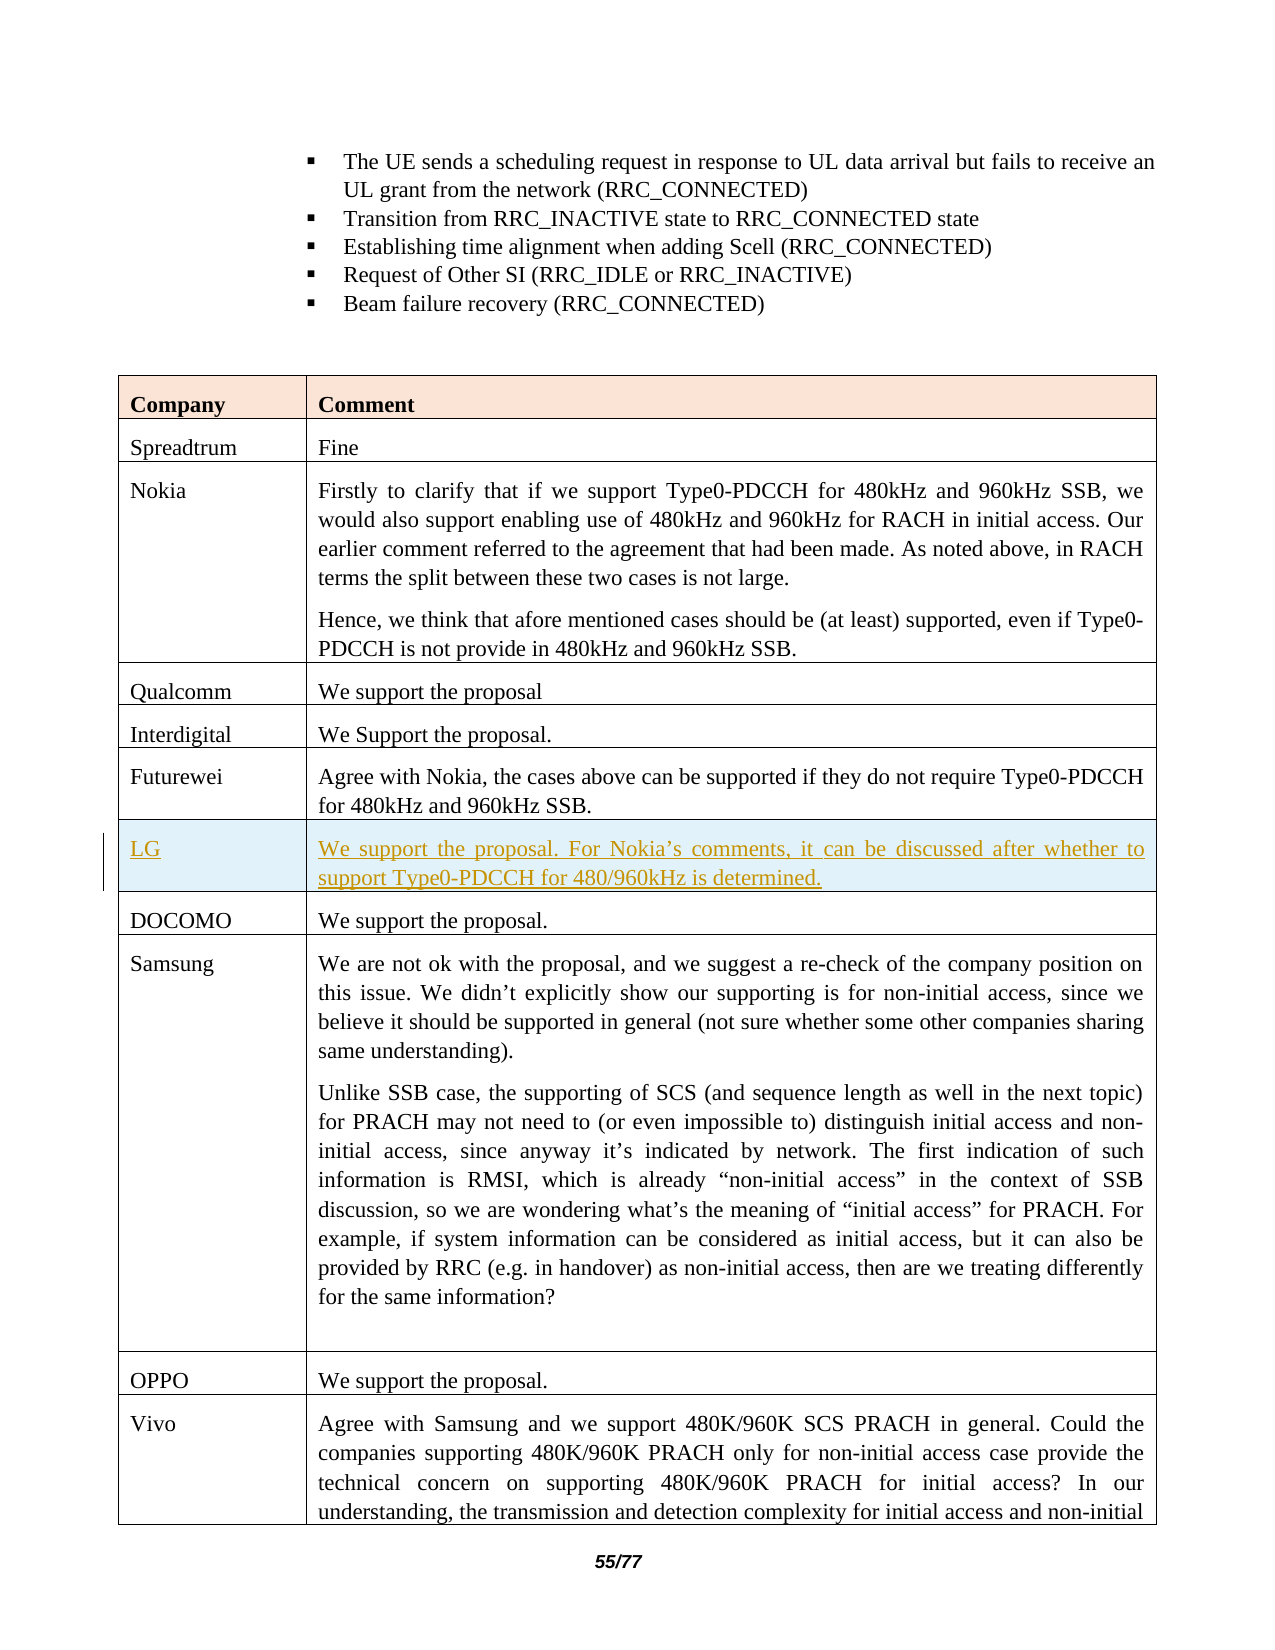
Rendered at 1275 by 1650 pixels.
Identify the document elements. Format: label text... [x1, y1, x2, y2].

list Establishing time alignment when adding Scell (RRC_CONNECTED) [306, 233, 1157, 259]
table_cell Firstly to clarify that if we support Type0-PDCCH for 480kHz and 960kHz SSB, we would also support enabling use of 480kHz and 960kHz for RACH in initial access. Our earlier comment referred to the agreement that had been made. As noted above, in RACH terms the split between these two cases is not large. Hence, we think that afore mentioned cases should be (at least) supported, even if Type0-PDCCH is not provide in 480kHz and 960kHz SSB. [307, 462, 1156, 662]
table_cell DOCOMO [119, 892, 306, 933]
table_cell Fine [307, 419, 1156, 461]
table_cell Nokia [119, 462, 306, 662]
table_header Company [119, 376, 306, 418]
table_cell We support the proposal. [307, 892, 1156, 933]
table_cell OPPO [119, 1352, 306, 1394]
list Transition from RRC_INACTIVE state to RRC_CONNECTED state [306, 204, 1157, 231]
list Beam failure recovery (RRC_CONNECTED) [306, 290, 1157, 316]
list The UE sends a scheduling request in response to UL data arrival but fails to receive an UL grant from the network (RRC_CONNECTED) [306, 148, 1157, 202]
table_cell We are not ok with the proposal, and we suggest a re-check of the company position on this issue. We didn’t explicitly show our supporting is for non-initial access, since we believe it should be supported in general (not sure whether some other companies sharing same understanding). Unlike SSB case, the supporting of SCS (and sequence length as well in the next topic) for PRACH may not need to (or even impossible to) distinguish initial access and non-initial access, since anyway it’s indicated by network. The first indication of such information is RMSI, which is already “non-initial access” in the context of SSB discussion, so we are wondering what’s the meaning of “initial access” for PRACH. For example, if system information can be considered as initial access, but it can also be provided by RRC (e.g. in handover) as non-initial access, then are we treating differently for the same information? [307, 935, 1156, 1351]
table_cell We Support the proposal. [307, 705, 1156, 747]
table_cell We support the proposal. [307, 1352, 1156, 1394]
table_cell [307, 1395, 1156, 1524]
table_cell Interdigital [119, 705, 306, 747]
table_cell We support the proposal [307, 663, 1156, 704]
table_cell Spreadtrum [119, 419, 306, 461]
list Request of Other SI (RRC_IDLE or RRC_INACTIVE) [306, 261, 1157, 288]
table_cell Futurewei [119, 748, 306, 819]
table_cell Vivo [119, 1395, 306, 1524]
table_cell Qualcomm [119, 663, 306, 704]
table_header Comment [307, 376, 1156, 418]
table_cell Agree with Nokia, the cases above can be supported if they do not require Type0-PDCCH for 480kHz and 960kHz SSB. [307, 748, 1156, 819]
table_cell Samsung [119, 935, 306, 1351]
